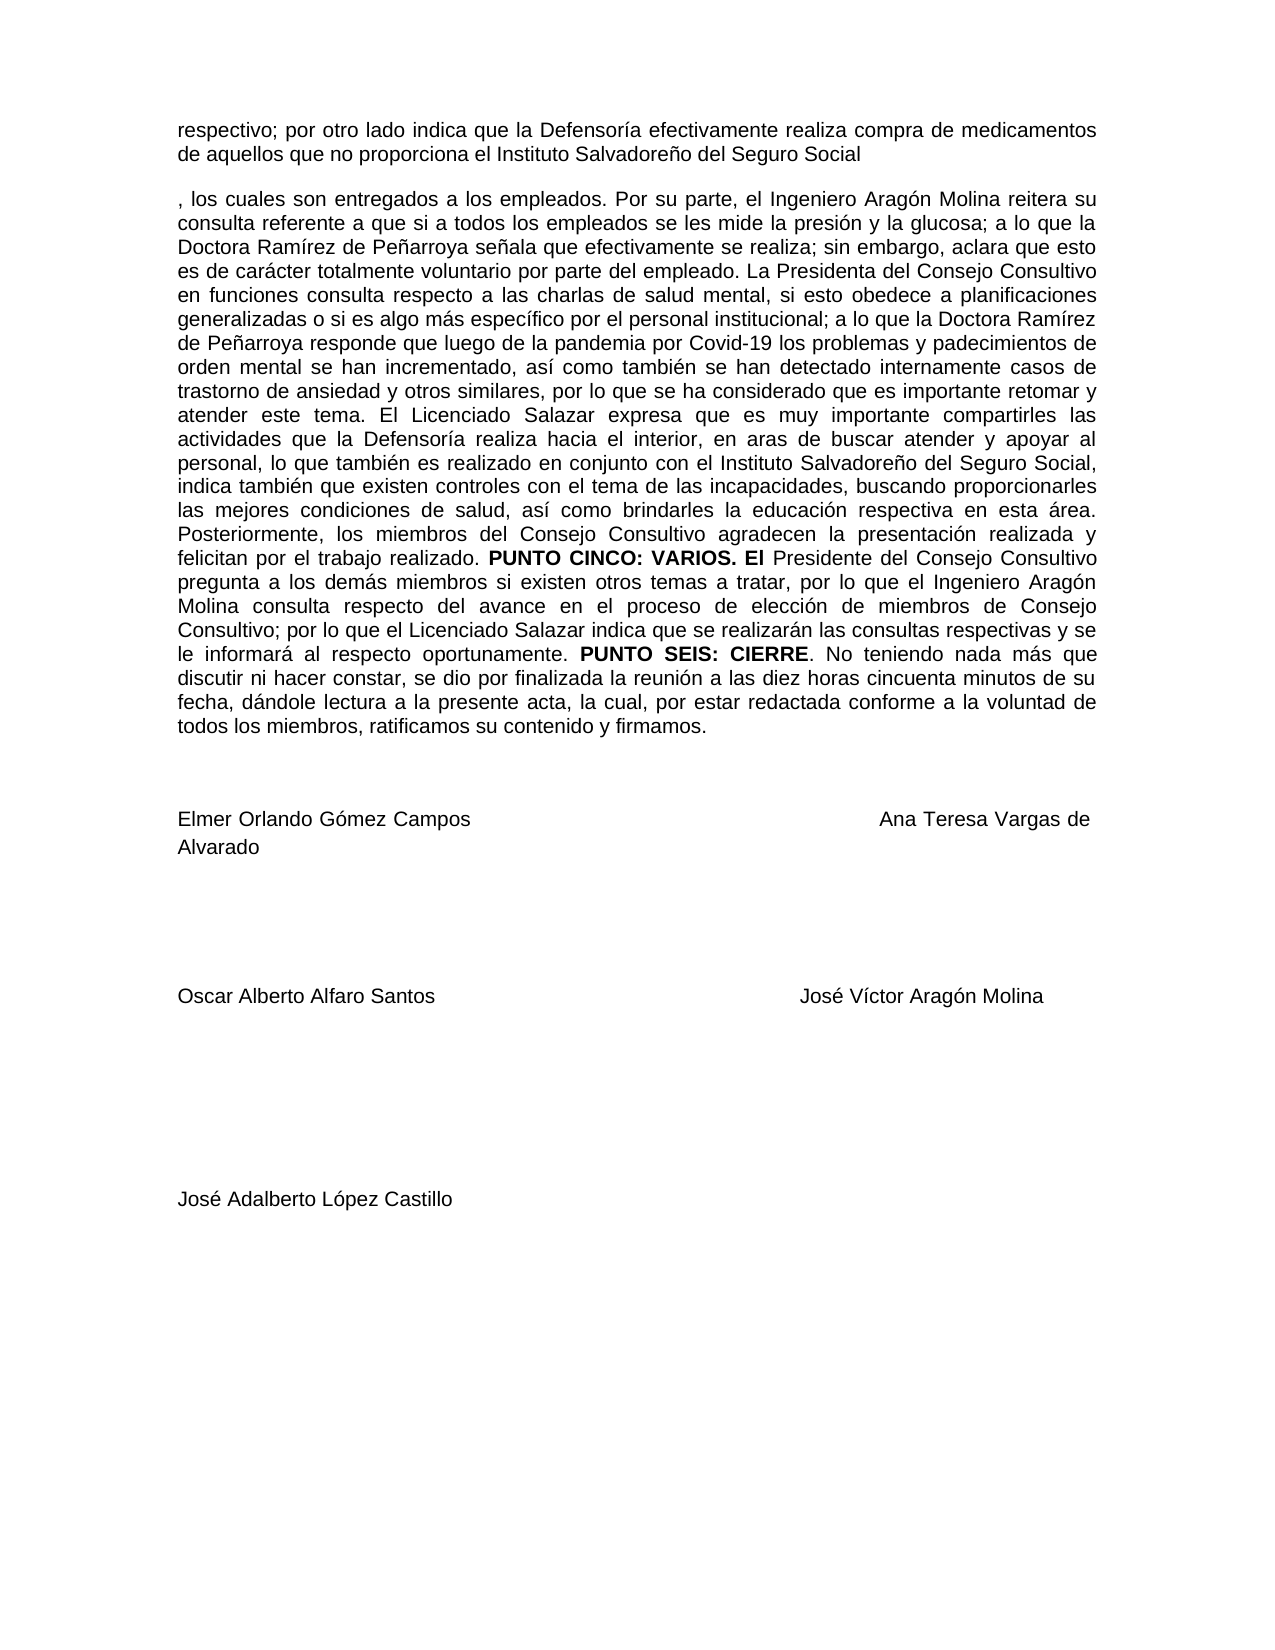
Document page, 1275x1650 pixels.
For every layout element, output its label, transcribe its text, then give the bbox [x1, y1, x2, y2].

text , los cuales son entregados a los empleados. Por su parte, el Ingeniero Aragón Molina reitera su consulta referente a que si a todos los empleados se les mide la presión y la glucosa; a lo que la Doctora Ramírez de Peñarroya señala que efectivamente se realiza; sin embargo, aclara que esto es de carácter totalmente voluntario por parte del empleado. La Presidenta del Consejo Consultivo en funciones consulta respecto a las charlas de salud mental, si esto obedece a planificaciones generalizadas o si es algo más específico por el personal institucional; a lo que la Doctora Ramírez de Peñarroya responde que luego de la pandemia por Covid-19 los problemas y padecimientos de orden mental se han incrementado, así como también se han detectado internamente casos de trastorno de ansiedad y otros similares, por lo que se ha considerado que es importante retomar y atender este tema. El Licenciado Salazar expresa que es muy importante compartirles las actividades que la Defensoría realiza hacia el interior, en aras de buscar atender y apoyar al personal, lo que también es realizado en conjunto con el Instituto Salvadoreño del Seguro Social, indica también que existen controles con el tema de las incapacidades, buscando proporcionarles las mejores condiciones de salud, así como brindarles la educación respectiva en esta área. Posteriormente, los miembros del Consejo Consultivo agradecen la presentación realizada y felicitan por el trabajo realizado. PUNTO CINCO: VARIOS. El Presidente del Consejo Consultivo pregunta a los demás miembros si existen otros temas a tratar, por lo que el Ingeniero Aragón Molina consulta respecto del avance en el proceso de elección de miembros de Consejo Consultivo; por lo que el Licenciado Salazar indica que se realizarán las consultas respectivas y se le informará al respecto oportunamente. PUNTO SEIS: CIERRE. No teniendo nada más que discutir ni hacer constar, se dio por finalizada la reunión a las diez horas cincuenta minutos de su fecha, dándole lectura a la presente acta, la cual, por estar redactada conforme a la voluntad de todos los miembros, ratificamos su contenido y firmamos. [177, 187, 1098, 738]
text Elmer Orlando Gómez Campos Ana Teresa Vargas de Alvarado [177, 807, 1098, 858]
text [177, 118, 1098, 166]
text Oscar Alberto Alfaro Santos José Víctor Aragón Molina [177, 984, 1098, 1008]
text José Adalberto López Castillo [177, 1186, 1098, 1210]
